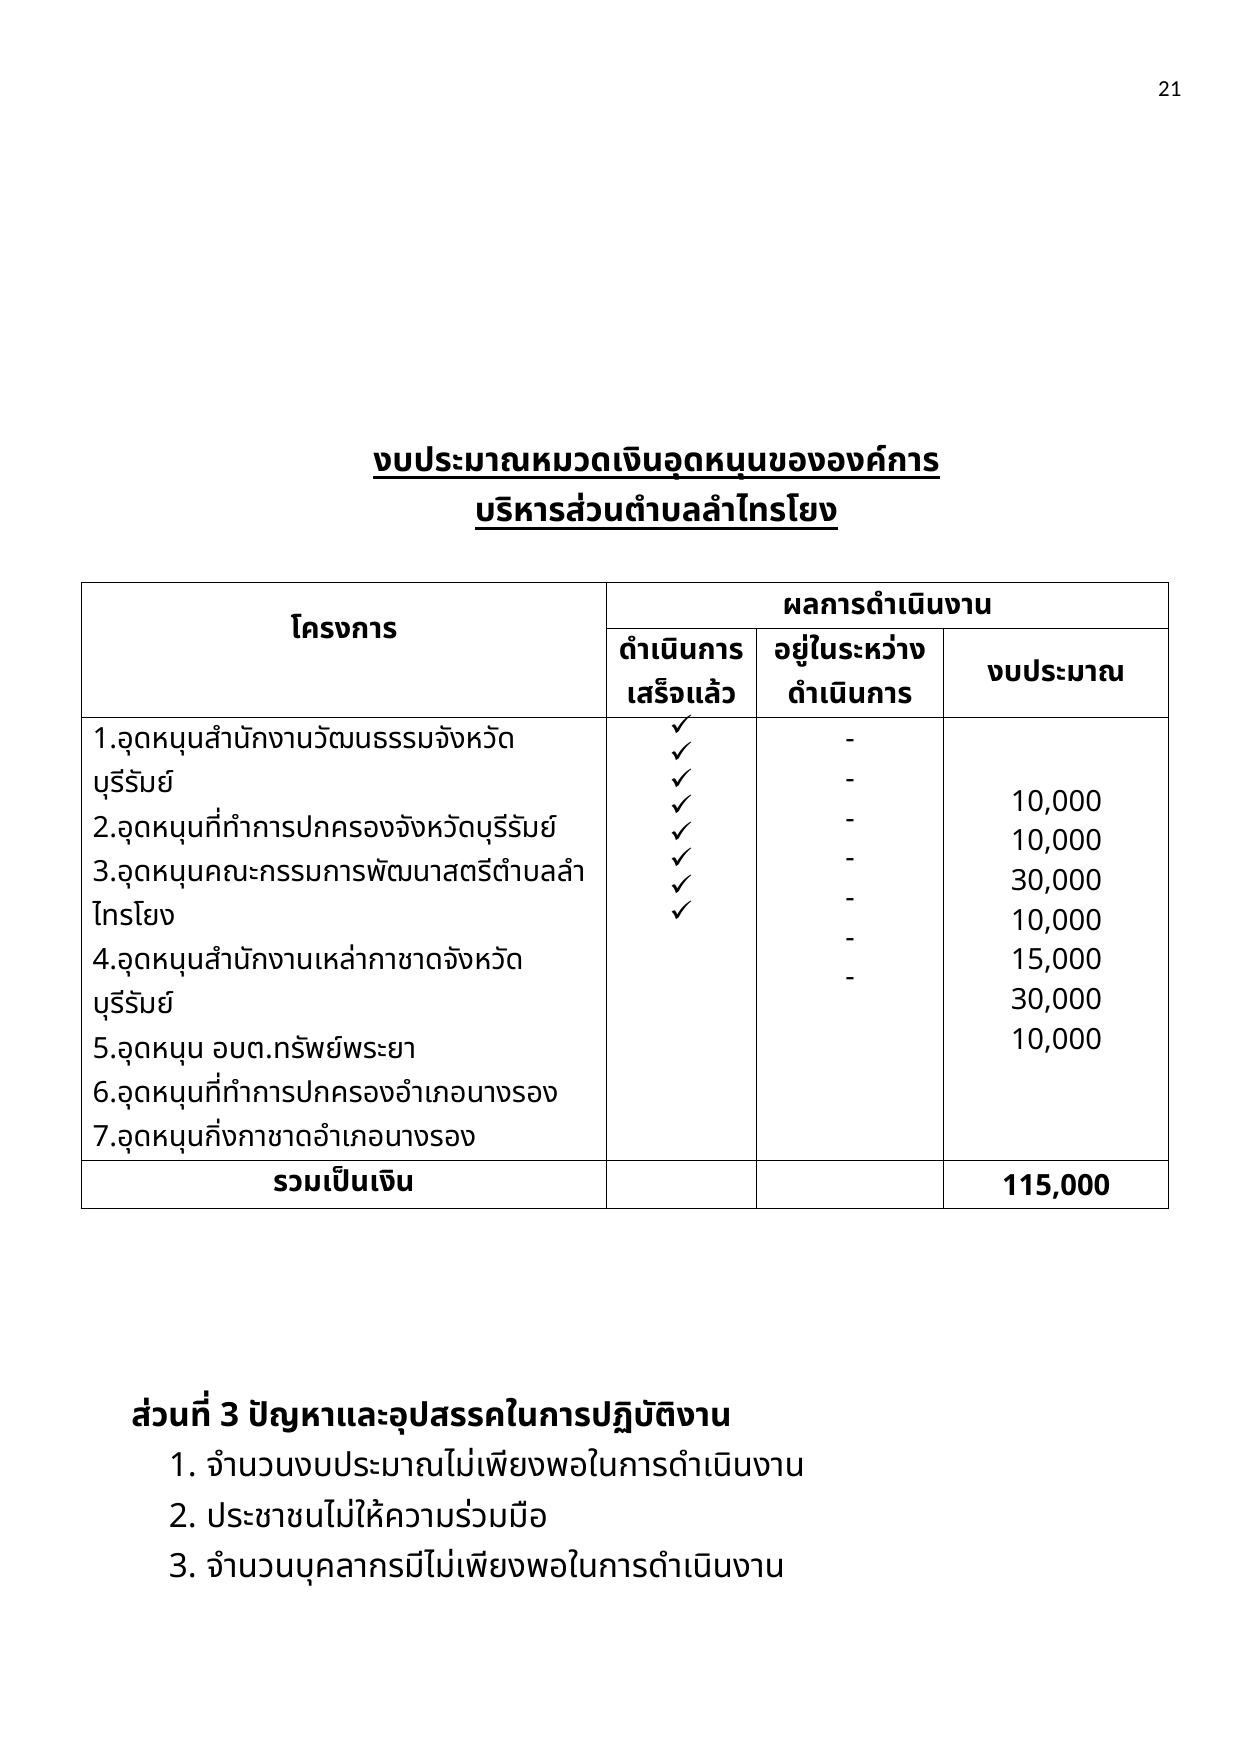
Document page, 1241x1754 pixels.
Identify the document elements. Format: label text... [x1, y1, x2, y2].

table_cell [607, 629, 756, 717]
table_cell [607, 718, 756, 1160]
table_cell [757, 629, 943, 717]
list ประชาชนไม่ให้ความร่วมมือ [169, 1492, 1181, 1542]
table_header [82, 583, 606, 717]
text งบประมาณหมวดเงินอุดหนุนขององค์การ [131, 436, 1181, 486]
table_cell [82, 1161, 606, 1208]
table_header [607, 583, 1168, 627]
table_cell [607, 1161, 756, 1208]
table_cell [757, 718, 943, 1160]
list จำนวนบุคลากรมีไม่เพียงพอในการดำเนินงาน [169, 1542, 1181, 1593]
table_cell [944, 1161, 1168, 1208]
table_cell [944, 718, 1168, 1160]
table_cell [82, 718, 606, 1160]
text ส่วนที่ 3 ปัญหาและอุปสรรคในการปฏิบัติงาน [131, 1390, 1181, 1441]
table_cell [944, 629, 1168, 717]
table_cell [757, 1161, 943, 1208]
list จำนวนงบประมาณไม่เพียงพอในการดำเนินงาน [169, 1441, 1181, 1492]
text บริหารส่วนตำบลลำไทรโยง [131, 486, 1181, 537]
